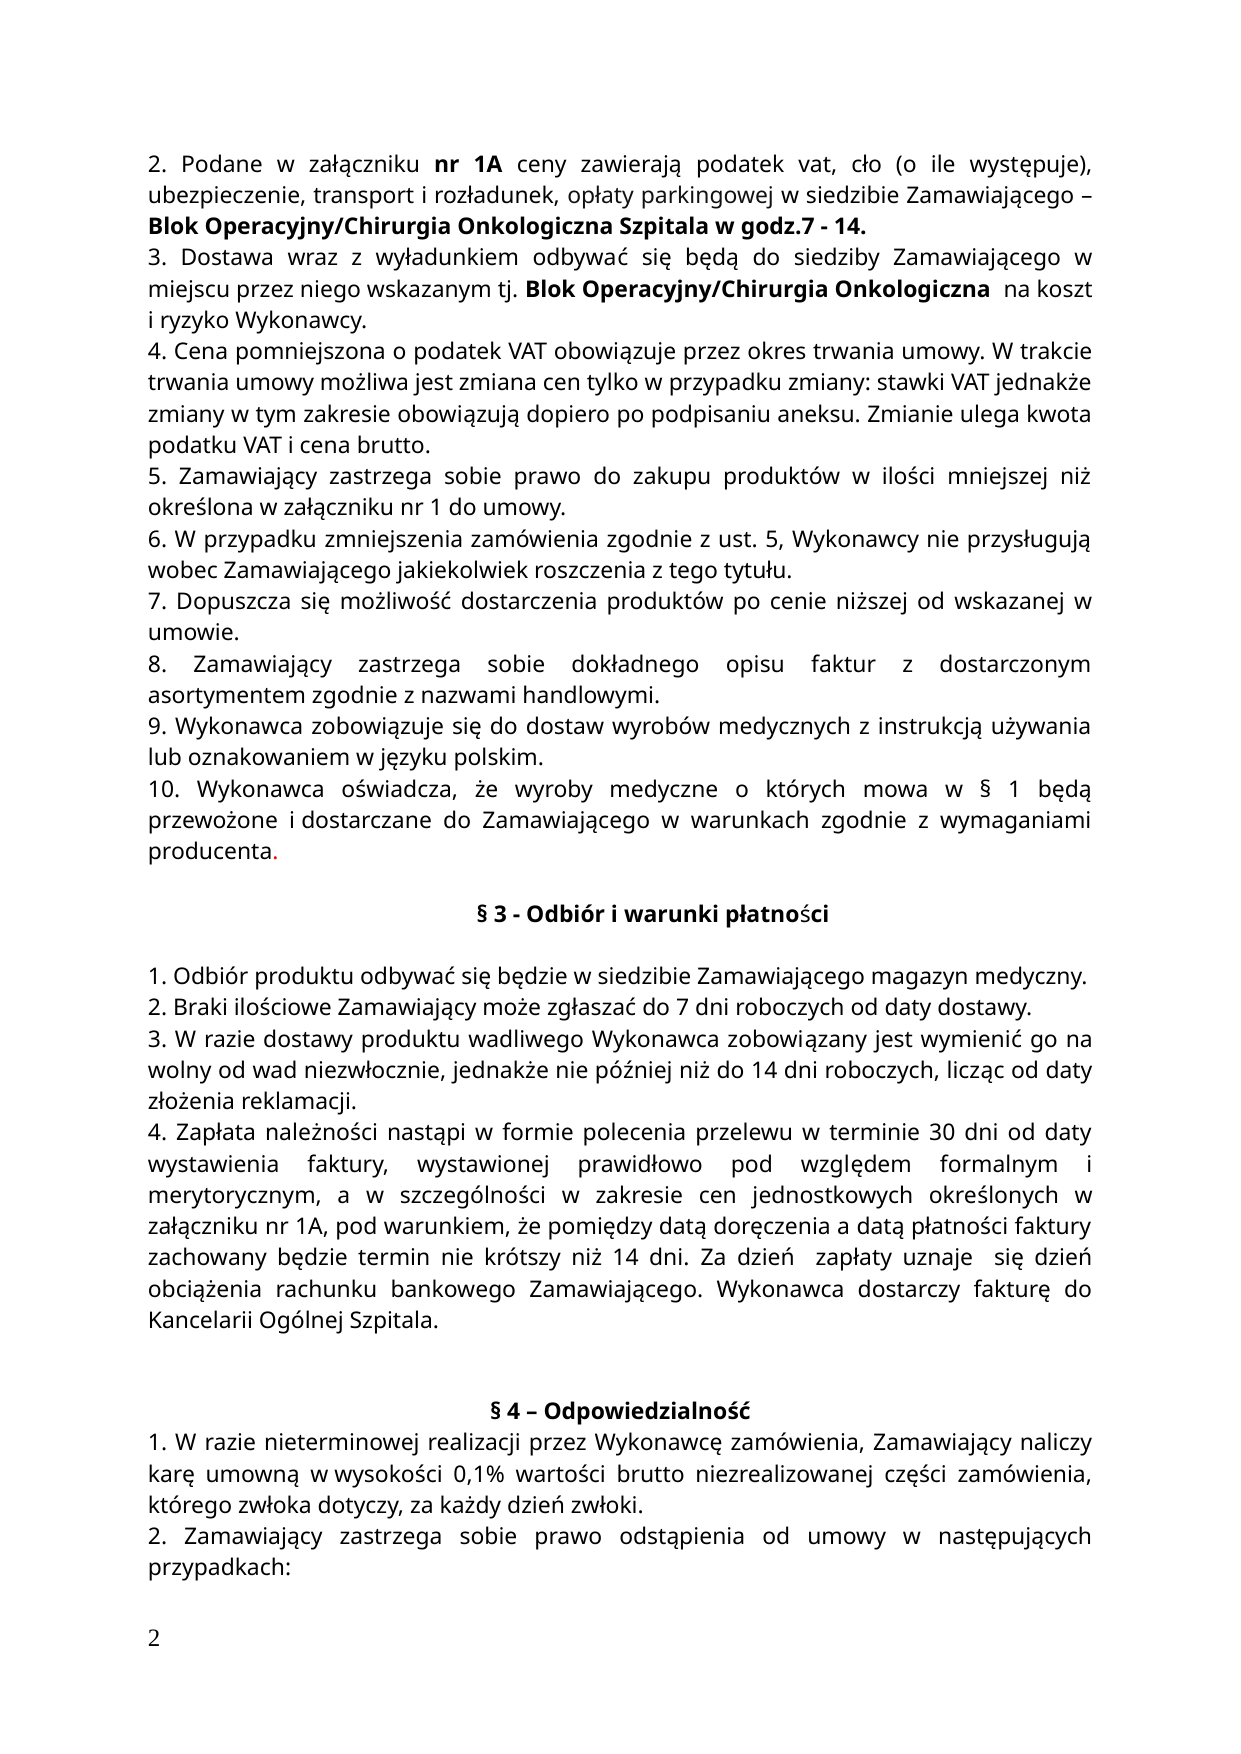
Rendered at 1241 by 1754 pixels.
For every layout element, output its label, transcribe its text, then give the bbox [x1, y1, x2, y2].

text 3. W razie dostawy produktu wadliwego Wykonawca zobowiązany jest wymienić go na wolny od wad niezwłocznie, jednakże nie później niż do 14 dni roboczych, licząc od daty złożenia reklamacji. [148, 1023, 1093, 1116]
text 5. Zamawiający zastrzega sobie prawo do zakupu produktów w ilości mniejszej niż określona w załączniku nr 1 do umowy. [148, 460, 1093, 523]
text 10. Wykonawca oświadcza, że wyroby medyczne o których mowa w § 1 będą przewożone i dostarczane do Zamawiającego w warunkach zgodnie z wymaganiami producenta. [148, 773, 1093, 866]
text 3. Dostawa wraz z wyładunkiem odbywać się będą do siedziby Zamawiającego w miejscu przez niego wskazanym tj. Blok Operacyjny/Chirurgia Onkologiczna na koszt i ryzyko Wykonawcy. [148, 241, 1093, 335]
text 6. W przypadku zmniejszenia zamówienia zgodnie z ust. 5, Wykonawcy nie przysługują wobec Zamawiającego jakiekolwiek roszczenia z tego tytułu. [148, 523, 1093, 585]
text 2. Zamawiający zastrzega sobie prawo odstąpienia od umowy w następujących przypadkach: [148, 1520, 1093, 1583]
text 4. Cena pomniejszona o podatek VAT obowiązuje przez okres trwania umowy. W trakcie trwania umowy możliwa jest zmiana cen tylko w przypadku zmiany: stawki VAT jednakże zmiany w tym zakresie obowiązują dopiero po podpisaniu aneksu. Zmianie ulega kwota podatku VAT i cena brutto. [148, 335, 1093, 460]
text 2. Braki ilościowe Zamawiający może zgłaszać do 7 dni roboczych od daty dostawy. [148, 991, 1093, 1023]
text 1. W razie nieterminowej realizacji przez Wykonawcę zamówienia, Zamawiający naliczy karę umowną w wysokości 0,1% wartości brutto niezrealizowanej części zamówienia, którego zwłoka dotyczy, za każdy dzień zwłoki. [148, 1426, 1093, 1520]
text 4. Zapłata należności nastąpi w formie polecenia przelewu w terminie 30 dni od daty wystawienia faktury, wystawionej prawidłowo pod względem formalnym i merytorycznym, a w szczególności w zakresie cen jednostkowych określonych w załączniku nr 1A, pod warunkiem, że pomiędzy datą doręczenia a datą płatności faktury zachowany będzie termin nie krótszy niż 14 dni. Za dzień zapłaty uznaje się dzień obciążenia rachunku bankowego Zamawiającego. Wykonawca dostarczy fakturę do Kancelarii Ogólnej Szpitala. [148, 1116, 1093, 1335]
text 9. Wykonawca zobowiązuje się do dostaw wyrobów medycznych z instrukcją używania lub oznakowaniem w języku polskim. [148, 710, 1093, 773]
text 8. Zamawiający zastrzega sobie dokładnego opisu faktur z dostarczonym asortymentem zgodnie z nazwami handlowymi. [148, 648, 1093, 710]
text § 3 - Odbiór i warunki płatności [148, 898, 1093, 929]
text 7. Dopuszcza się możliwość dostarczenia produktów po cenie niższej od wskazanej w umowie. [148, 585, 1093, 648]
text 2. Podane w załączniku nr 1A ceny zawierają podatek vat, cło (o ile występuje), ubezpieczenie, transport i rozładunek, opłaty parkingowej w siedzibie Zamawiającego – Blok Operacyjny/Chirurgia Onkologiczna Szpitala w godz.7 - 14. [148, 148, 1093, 241]
text § 4 – Odpowiedzialność [148, 1395, 1093, 1426]
text 1. Odbiór produktu odbywać się będzie w siedzibie Zamawiającego magazyn medyczny. [148, 960, 1093, 991]
